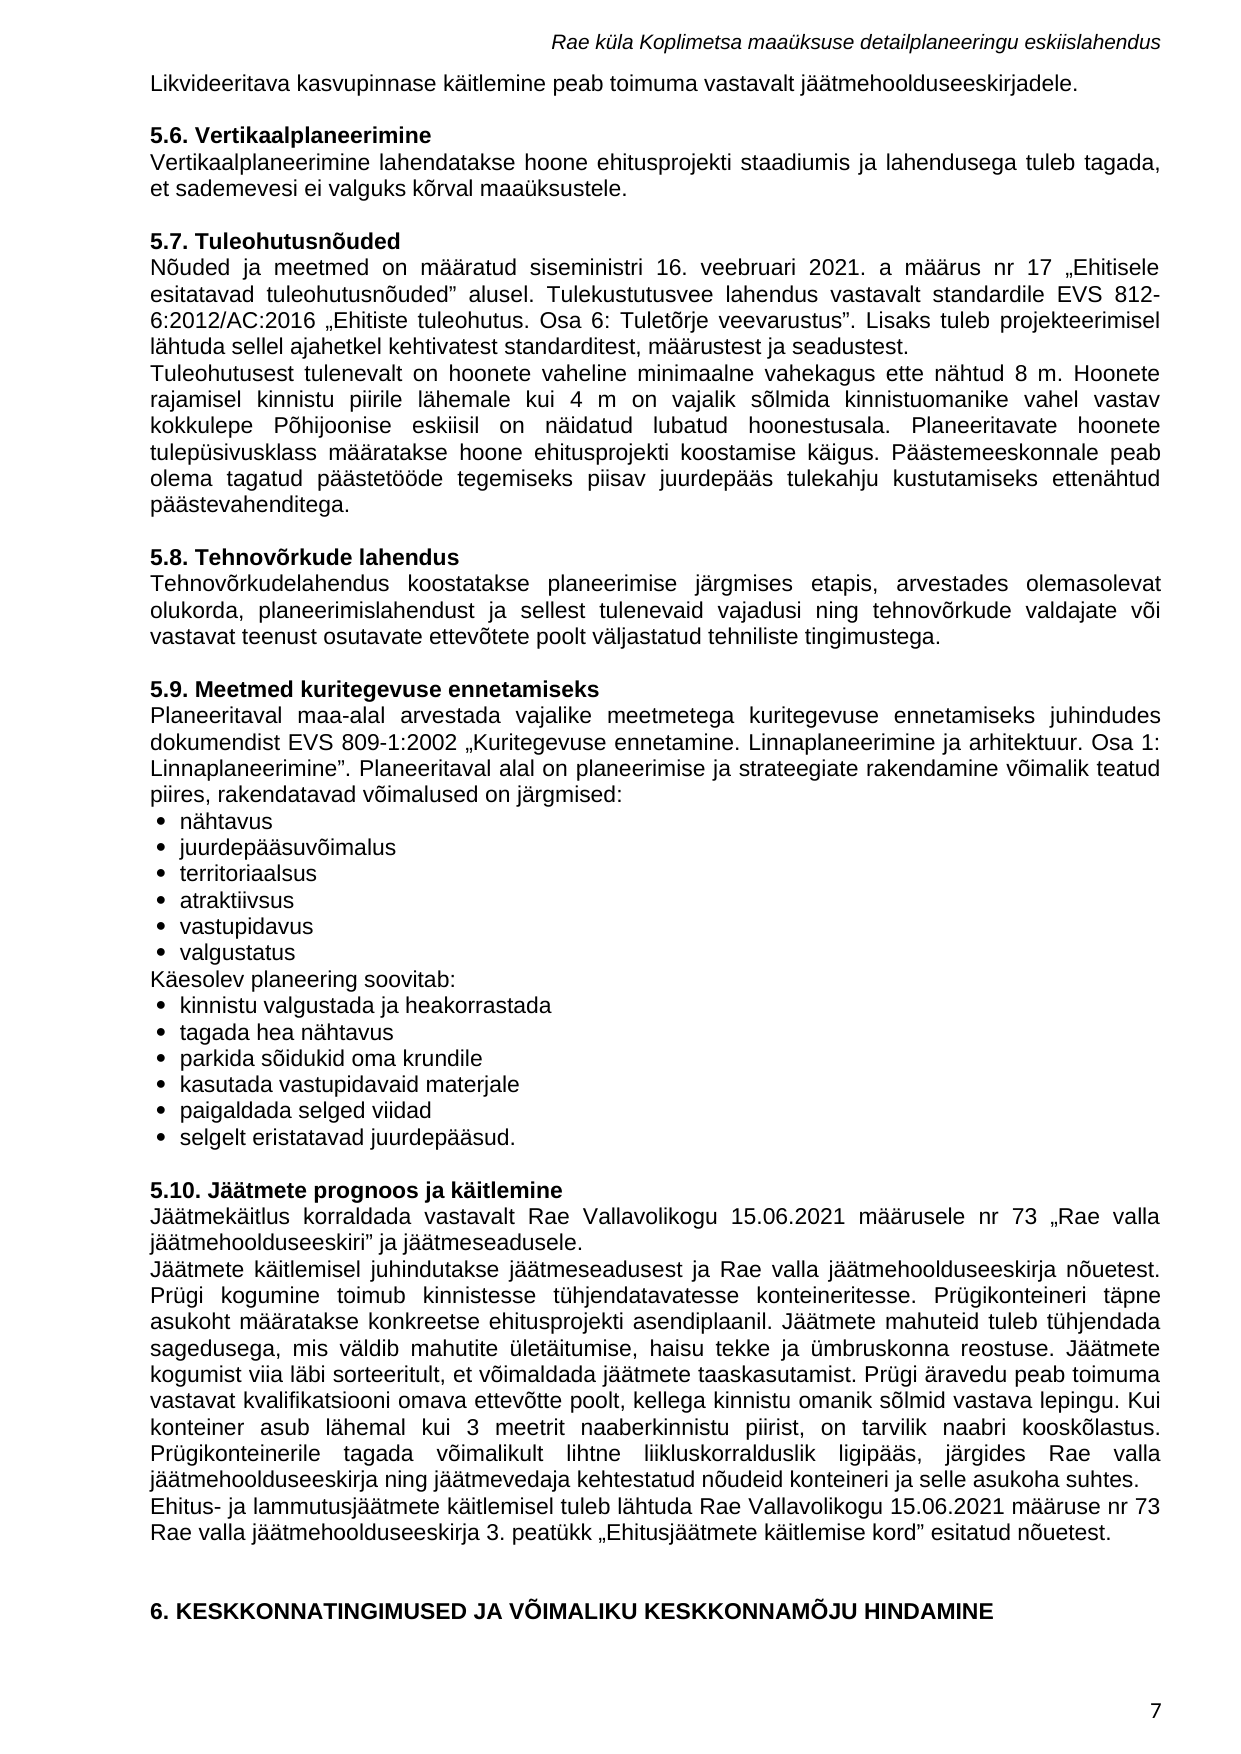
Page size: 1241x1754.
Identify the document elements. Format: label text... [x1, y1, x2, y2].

text Ehitus- ja lammutusjäätmete käitlemisel tuleb lähtuda Rae Vallavolikogu 15.06.2021 määruse nr 73 Rae valla jäätmehoolduseeskirja 3. peatükk „Ehitusjäätmete käitlemise kord” esitatud nõuetest. [150, 1493, 1161, 1546]
text Planeeritaval maa-alal arvestada vajalike meetmetega kuritegevuse ennetamiseks juhindudes dokumendist EVS 809-1:2002 „Kuritegevuse ennetamine. Linnaplaneerimine ja arhitektuur. Osa 1: Linnaplaneerimine”. Planeeritaval alal on planeerimise ja strateegiate rakendamine võimalik teatud piires, rakendatavad võimalused on järgmised: [150, 702, 1161, 808]
text Tuleohutusest tulenevalt on hoonete vaheline minimaalne vahekagus ette nähtud . Hoonete rajamisel kinnistu piirile lähemale kui on vajalik sõlmida kinnistuomanike vahel vastav kokkulepe Põhijoonise eskiisil on näidatud lubatud hoonestusala. Planeeritavate hoonete tulepüsivusklass määratakse hoone ehitusprojekti koostamise käigus. Päästemeeskonnale peab olema tagatud päästetööde tegemiseks piisav juurdepääs tulekahju kustutamiseks ettenähtud päästevahenditega. [150, 359, 1161, 518]
text Käesolev planeering soovitab: [150, 966, 1161, 992]
list selgelt eristatavad juurdepääsud. [157, 1124, 1161, 1150]
list parkida sõidukid oma krundile [157, 1045, 1161, 1071]
subtitle Vertikaalplaneerimine [150, 122, 1161, 149]
text Vertikaalplaneerimine lahendatakse hoone ehitusprojekti staadiumis ja lahendusega tuleb tagada, et sademevesi ei valguks kõrval maaüksustele. [150, 149, 1161, 201]
text Tehnovõrkudelahendus koostatakse planeerimise järgmises etapis, arvestades olemasolevat olukorda, planeerimislahendust ja sellest tulenevaid vajadusi ning tehnovõrkude valdajate või vastavat teenust osutavate ettevõtete poolt väljastatud tehniliste tingimustega. [150, 570, 1161, 649]
list kinnistu valgustada ja heakorrastada [157, 992, 1161, 1018]
text Jäätmekäitlus korraldada vastavalt Rae Vallavolikogu 15.06.2021 määrusele nr 73 „Rae valla jäätmehoolduseeskiri” ja jäätmeseadusele. [150, 1203, 1161, 1256]
list vastupidavus [157, 913, 1161, 939]
subtitle Tehnovõrkude lahendus [150, 544, 1161, 570]
list kasutada vastupidavaid materjale [157, 1071, 1161, 1097]
list nähtavus [157, 808, 1161, 834]
list tagada hea nähtavus [157, 1018, 1161, 1045]
text Likvideeritava kasvupinnase käitlemine peab toimuma vastavalt jäätmehoolduseeskirjadele. [150, 70, 1161, 96]
list paigaldada selged viidad [157, 1097, 1161, 1124]
list territoriaalsus [157, 860, 1161, 887]
list atraktiivsus [157, 887, 1161, 913]
list juurdepääsuvõimalus [157, 834, 1161, 860]
subtitle Jäätmete prognoos ja käitlemine [150, 1177, 1161, 1203]
text Jäätmete käitlemisel juhindutakse jäätmeseadusest ja Rae valla jäätmehoolduseeskirja nõuetest. Prügi kogumine toimub kinnistesse tühjendatavatesse konteineritesse. Prügikonteineri täpne asukoht määratakse konkreetse ehitusprojekti asendiplaanil. Jäätmete mahuteid tuleb tühjendada sagedusega, mis väldib mahutite ületäitumise, haisu tekke ja ümbruskonna reostuse. Jäätmete kogumist viia läbi sorteeritult, et võimaldada jäätmete taaskasutamist. Prügi äravedu peab toimuma vastavat kvalifikatsiooni omava ettevõtte poolt, kellega kinnistu omanik sõlmid vastava lepingu. Kui konteiner asub lähemal kui 3 meetrit naaberkinnistu piirist, on tarvilik naabri kooskõlastus. Prügikonteinerile tagada võimalikult lihtne liikluskorralduslik ligipääs, järgides Rae valla jäätmehoolduseeskirja ning jäätmevedaja kehtestatud nõudeid konteineri ja selle asukoha suhtes. [150, 1256, 1161, 1493]
subtitle Tuleohutusnõuded [150, 228, 1161, 254]
subtitle Meetmed kuritegevuse ennetamiseks [150, 676, 1161, 702]
text Nõuded ja meetmed on määratud siseministri 16. veebruari 2021. a määrus nr 17 „Ehitisele esitatavad tuleohutusnõuded” alusel. Tulekustutusvee lahendus vastavalt standardile EVS 812-6:2012/AC:2016 „Ehitiste tuleohutus. Osa 6: Tuletõrje veevarustus”. Lisaks tuleb projekteerimisel lähtuda sellel ajahetkel kehtivatest standarditest, määrustest ja seadustest. [150, 254, 1161, 359]
subtitle KESKKONNATINGIMUSED JA VÕIMALIKU KESKKONNAMÕJU HINDAMINE [150, 1598, 1161, 1624]
list valgustatus [157, 939, 1161, 966]
